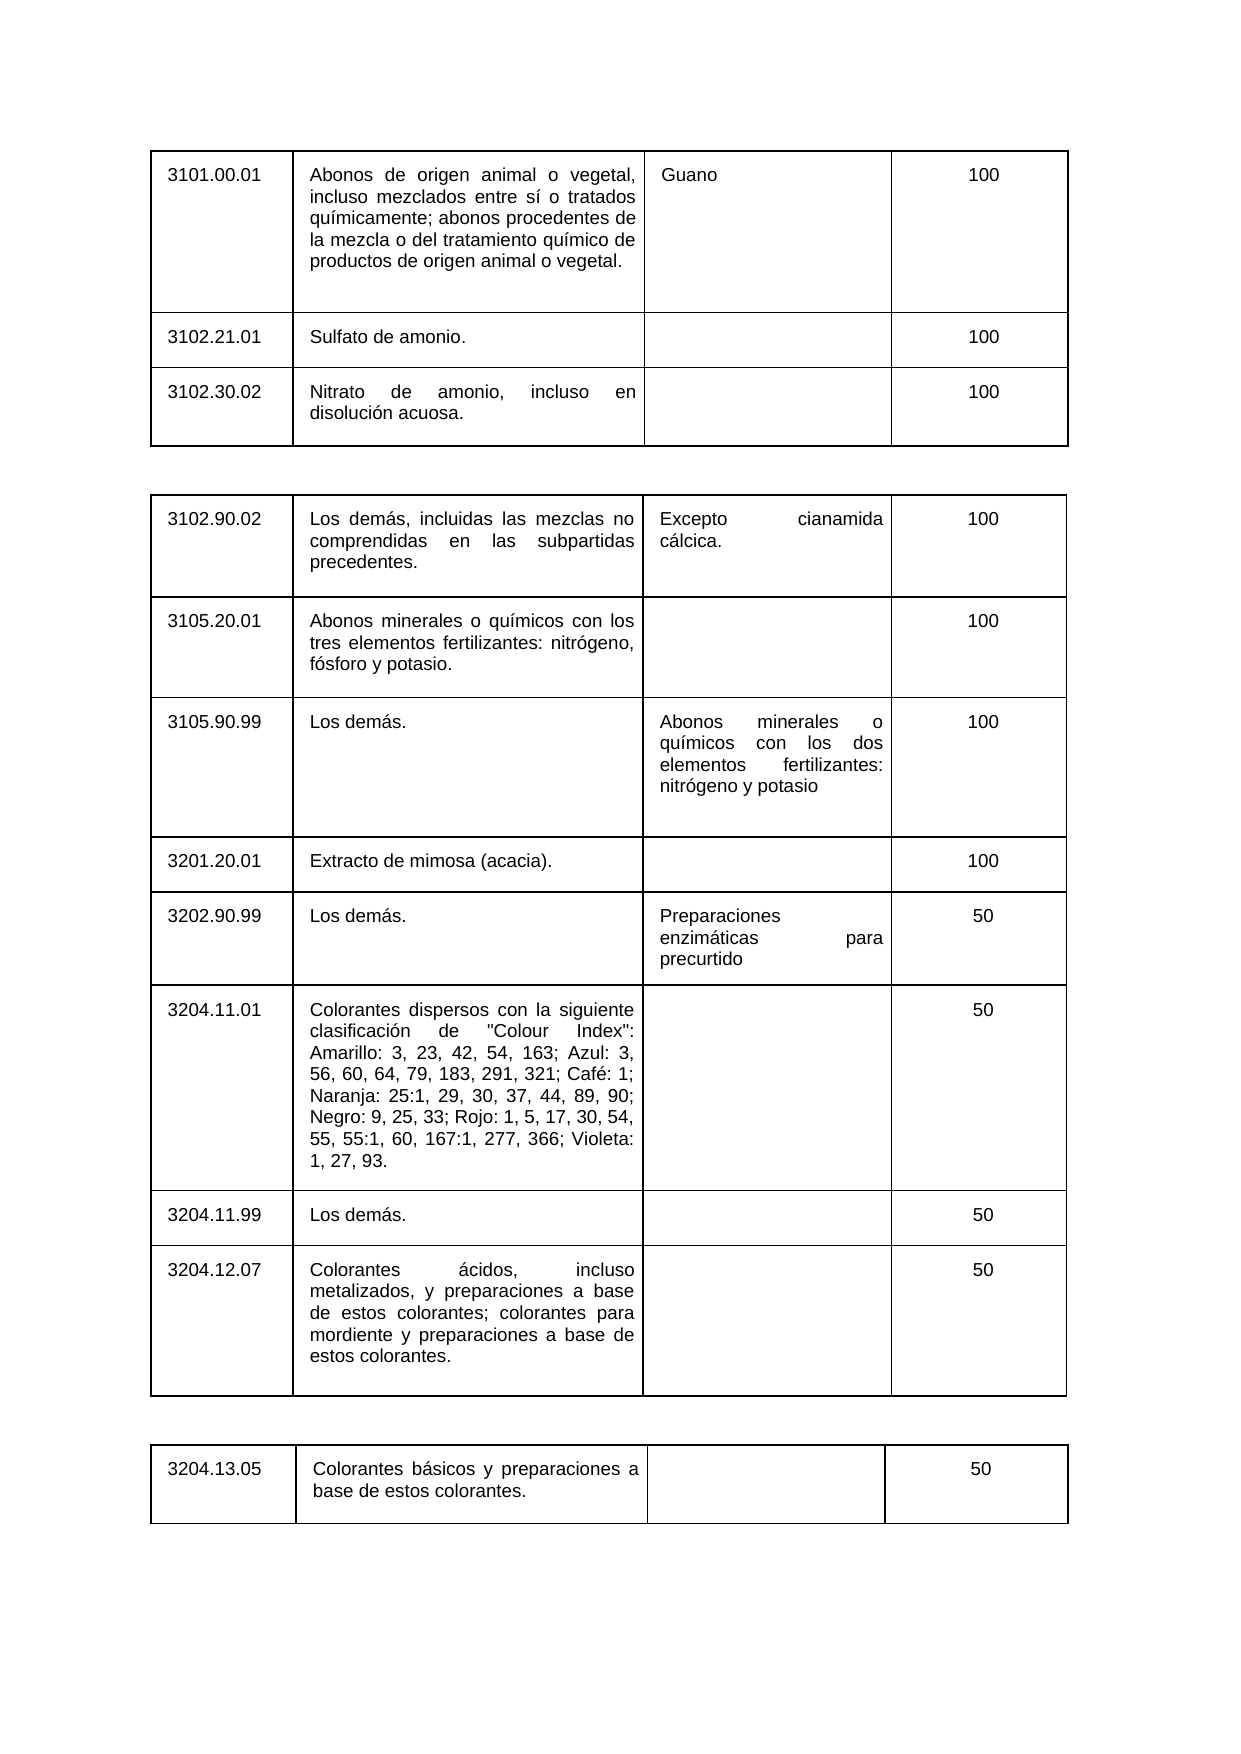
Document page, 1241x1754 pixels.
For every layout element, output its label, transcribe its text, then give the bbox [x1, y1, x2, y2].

table_cell 100 [892, 152, 1067, 311]
table_cell 100 [892, 838, 1066, 891]
table_cell 3102.30.02 [152, 368, 292, 445]
table_cell 50 [892, 986, 1066, 1189]
table_header 50 [886, 1446, 1067, 1522]
table_cell Los demás. [294, 698, 642, 836]
table_header 3102.90.02 [152, 496, 292, 596]
table_cell 100 [892, 313, 1067, 366]
table_cell 50 [892, 1246, 1066, 1395]
table_cell 50 [892, 893, 1066, 984]
table_cell [645, 368, 891, 445]
table_cell [644, 1246, 891, 1395]
table_cell Preparaciones enzimáticas para precurtido [644, 893, 891, 984]
table_cell Los demás. [294, 893, 642, 984]
table_cell 100 [892, 598, 1066, 696]
table_header 3204.13.05 [152, 1446, 295, 1522]
table_cell 3102.21.01 [152, 313, 292, 366]
table_cell 3201.20.01 [152, 838, 292, 891]
table_cell Colorantes dispersos con la siguiente clasificación de "Colour Index": Amarillo: 3, 23, 42, 54, 163; Azul: 3, 56, 60, 64, 79, 183, 291, 321; Café: 1; Naranja: 25:1, 29, 30, 37, 44, 89, 90; Negro: 9, 25, 33; Rojo: 1, 5, 17, 30, 54, 55, 55:1, 60, 167:1, 277, 366; Violeta: 1, 27, 93. [294, 986, 642, 1189]
table_cell 3202.90.99 [152, 893, 292, 984]
table_cell [644, 1191, 891, 1244]
table_header 100 [892, 496, 1066, 596]
table_cell Los demás. [294, 1191, 642, 1244]
table_cell 100 [892, 698, 1066, 836]
table_cell 50 [892, 1191, 1066, 1244]
table_cell Colorantes ácidos, incluso metalizados, y preparaciones a base de estos colorantes; colorantes para mordiente y preparaciones a base de estos colorantes. [294, 1246, 642, 1395]
table_cell Sulfato de amonio. [294, 313, 644, 366]
table_cell Guano [645, 152, 891, 311]
table_cell 3101.00.01 [152, 152, 292, 311]
table_cell 3105.20.01 [152, 598, 292, 696]
table_cell 3105.90.99 [152, 698, 292, 836]
table_cell 3204.11.01 [152, 986, 292, 1189]
table_cell Extracto de mimosa (acacia). [294, 838, 642, 891]
table_cell [644, 838, 891, 891]
table_cell Abonos minerales o químicos con los dos elementos fertilizantes: nitrógeno y potasio [644, 698, 891, 836]
table_cell 3204.11.99 [152, 1191, 292, 1244]
table_header Colorantes básicos y preparaciones a base de estos colorantes. [297, 1446, 647, 1522]
table_cell Abonos de origen animal o vegetal, incluso mezclados entre sí o tratados químicamente; abonos procedentes de la mezcla o del tratamiento químico de productos de origen animal o vegetal. [294, 152, 644, 311]
table_cell 3204.12.07 [152, 1246, 292, 1395]
table_cell [644, 598, 891, 696]
table_cell [644, 986, 891, 1189]
table_header Excepto cianamida cálcica. [644, 496, 891, 596]
table_cell 100 [892, 368, 1067, 445]
table_cell Nitrato de amonio, incluso en disolución acuosa. [294, 368, 644, 445]
table_header Los demás, incluidas las mezclas no comprendidas en las subpartidas precedentes. [294, 496, 642, 596]
table_cell [645, 313, 891, 366]
table_cell Abonos minerales o químicos con los tres elementos fertilizantes: nitrógeno, fósforo y potasio. [294, 598, 642, 696]
table_header [648, 1446, 884, 1522]
